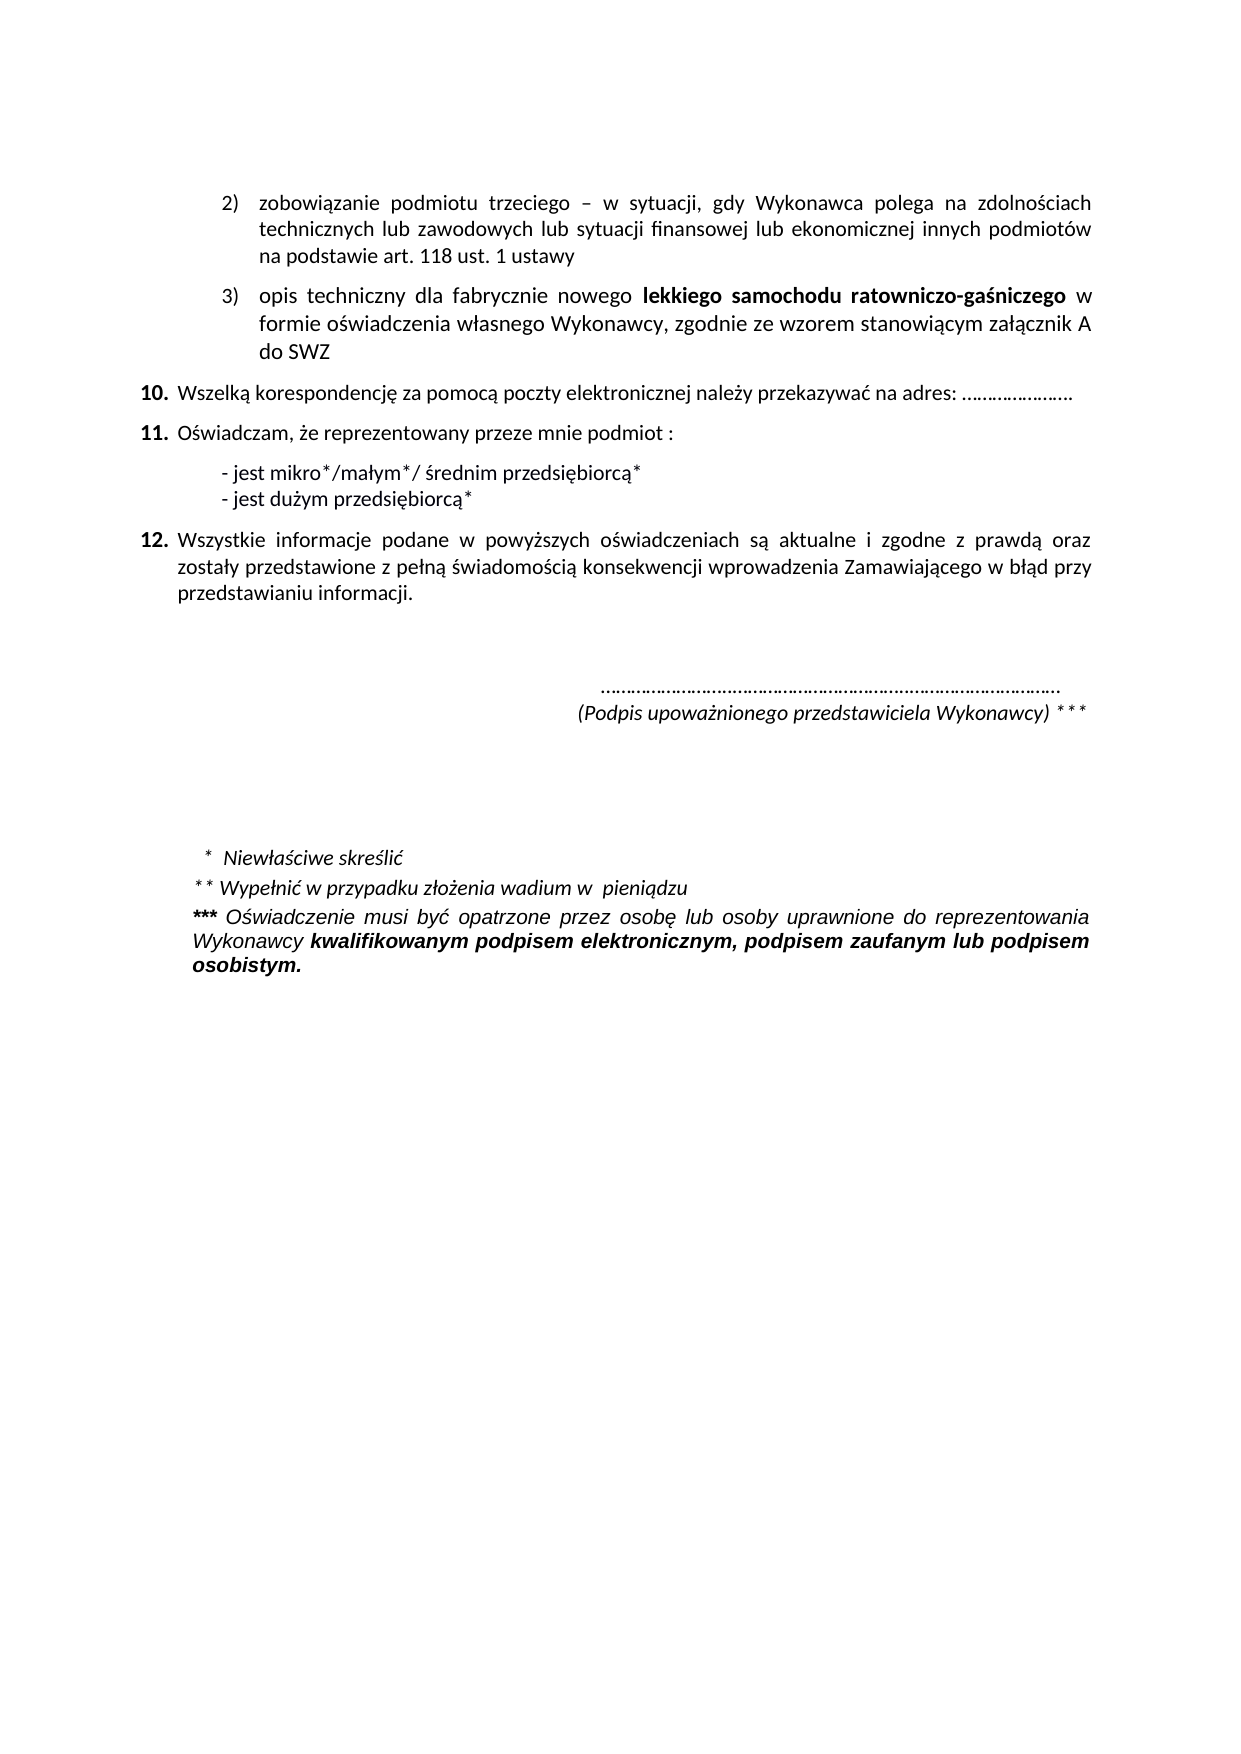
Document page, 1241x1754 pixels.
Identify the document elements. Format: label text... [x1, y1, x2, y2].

list Oświadczam, że reprezentowany przeze mnie podmiot : [140, 418, 1092, 446]
text ……………………..……………………………..………………………… [591, 672, 1092, 699]
text * Niewłaściwe skreślić [192, 844, 1092, 871]
list Wszelką korespondencję za pomocą poczty elektronicznej należy przekazywać na adres: …………………. [140, 378, 1092, 406]
text *** Oświadczenie musi być opatrzone przez osobę lub osoby uprawnione do reprezentowania Wykonawcy kwalifikowanym podpisem elektronicznym, podpisem zaufanym lub podpisem osobistym. [192, 905, 1092, 977]
list opis techniczny dla fabrycznie nowego lekkiego samochodu ratowniczo-gaśniczego w formie oświadczenia własnego Wykonawcy, zgodnie ze wzorem stanowiącym załącznik A do SWZ [221, 281, 1092, 365]
list zobowiązanie podmiotu trzeciego – w sytuacji, gdy Wykonawca polega na zdolnościach technicznych lub zawodowych lub sytuacji finansowej lub ekonomicznej innych podmiotów na podstawie art. 118 ust. 1 ustawy [221, 189, 1092, 269]
text (Podpis upoważnionego przedstawiciela Wykonawcy) *** [148, 699, 1092, 725]
list Wszystkie informacje podane w powyższych oświadczeniach są aktualne i zgodne z prawdą oraz zostały przedstawione z pełną świadomością konsekwencji wprowadzenia Zamawiającego w błąd przy przedstawianiu informacji. [140, 525, 1092, 606]
text ** Wypełnić w przypadku złożenia wadium w pieniądzu [192, 874, 1092, 901]
text - jest mikro*/małym*/ średnim przedsiębiorcą* [221, 459, 1092, 486]
text - jest dużym przedsiębiorcą* [221, 486, 1092, 512]
